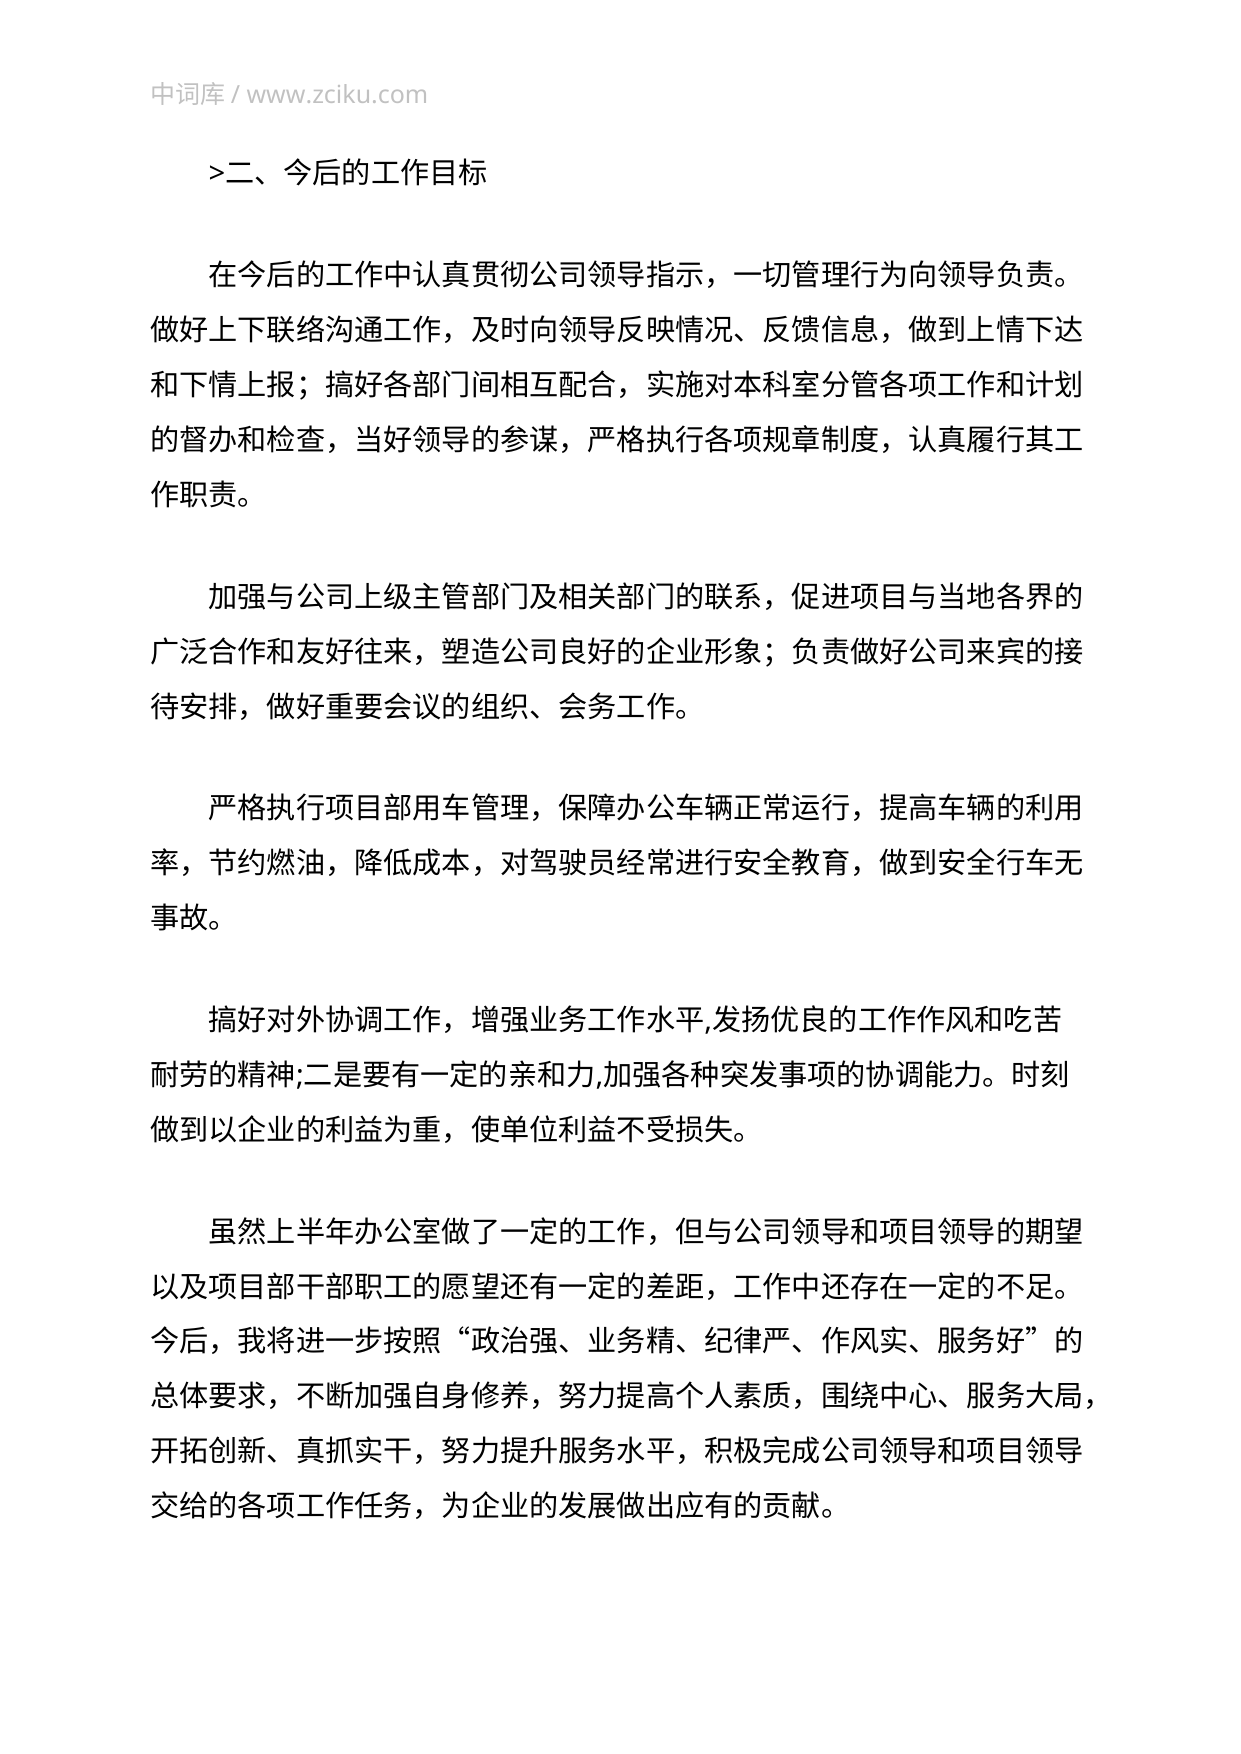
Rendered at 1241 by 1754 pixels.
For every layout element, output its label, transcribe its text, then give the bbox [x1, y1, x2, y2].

text 搞好对外协调工作，增强业务工作水平,发扬优良的工作作风和吃苦耐劳的精神;二是要有一定的亲和力,加强各种突发事项的协调能力。时刻做到以企业的利益为重，使单位利益不受损失。 [150, 996, 1090, 1149]
text 在今后的工作中认真贯彻公司领导指示，一切管理行为向领导负责。做好上下联络沟通工作，及时向领导反映情况、反馈信息，做到上情下达和下情上报；搞好各部门间相互配合，实施对本科室分管各项工作和计划的督办和检查，当好领导的参谋，严格执行各项规章制度，认真履行其工作职责。 [150, 252, 1090, 514]
text 虽然上半年办公室做了一定的工作，但与公司领导和项目领导的期望以及项目部干部职工的愿望还有一定的差距，工作中还存在一定的不足。今后，我将进一步按照“政治强、业务精、纪律严、作风实、服务好”的总体要求，不断加强自身修养，努力提高个人素质，围绕中心、服务大局，开拓创新、真抓实干，努力提升服务水平，积极完成公司领导和项目领导交给的各项工作任务，为企业的发展做出应有的贡献。 [150, 1208, 1090, 1525]
text 严格执行项目部用车管理，保障办公车辆正常运行，提高车辆的利用率，节约燃油，降低成本，对驾驶员经常进行安全教育，做到安全行车无事故。 [150, 785, 1090, 937]
text 加强与公司上级主管部门及相关部门的联系，促进项目与当地各界的广泛合作和友好往来，塑造公司良好的企业形象；负责做好公司来宾的接待安排，做好重要会议的组织、会务工作。 [150, 573, 1090, 725]
text >二、今后的工作目标 [150, 150, 1090, 192]
